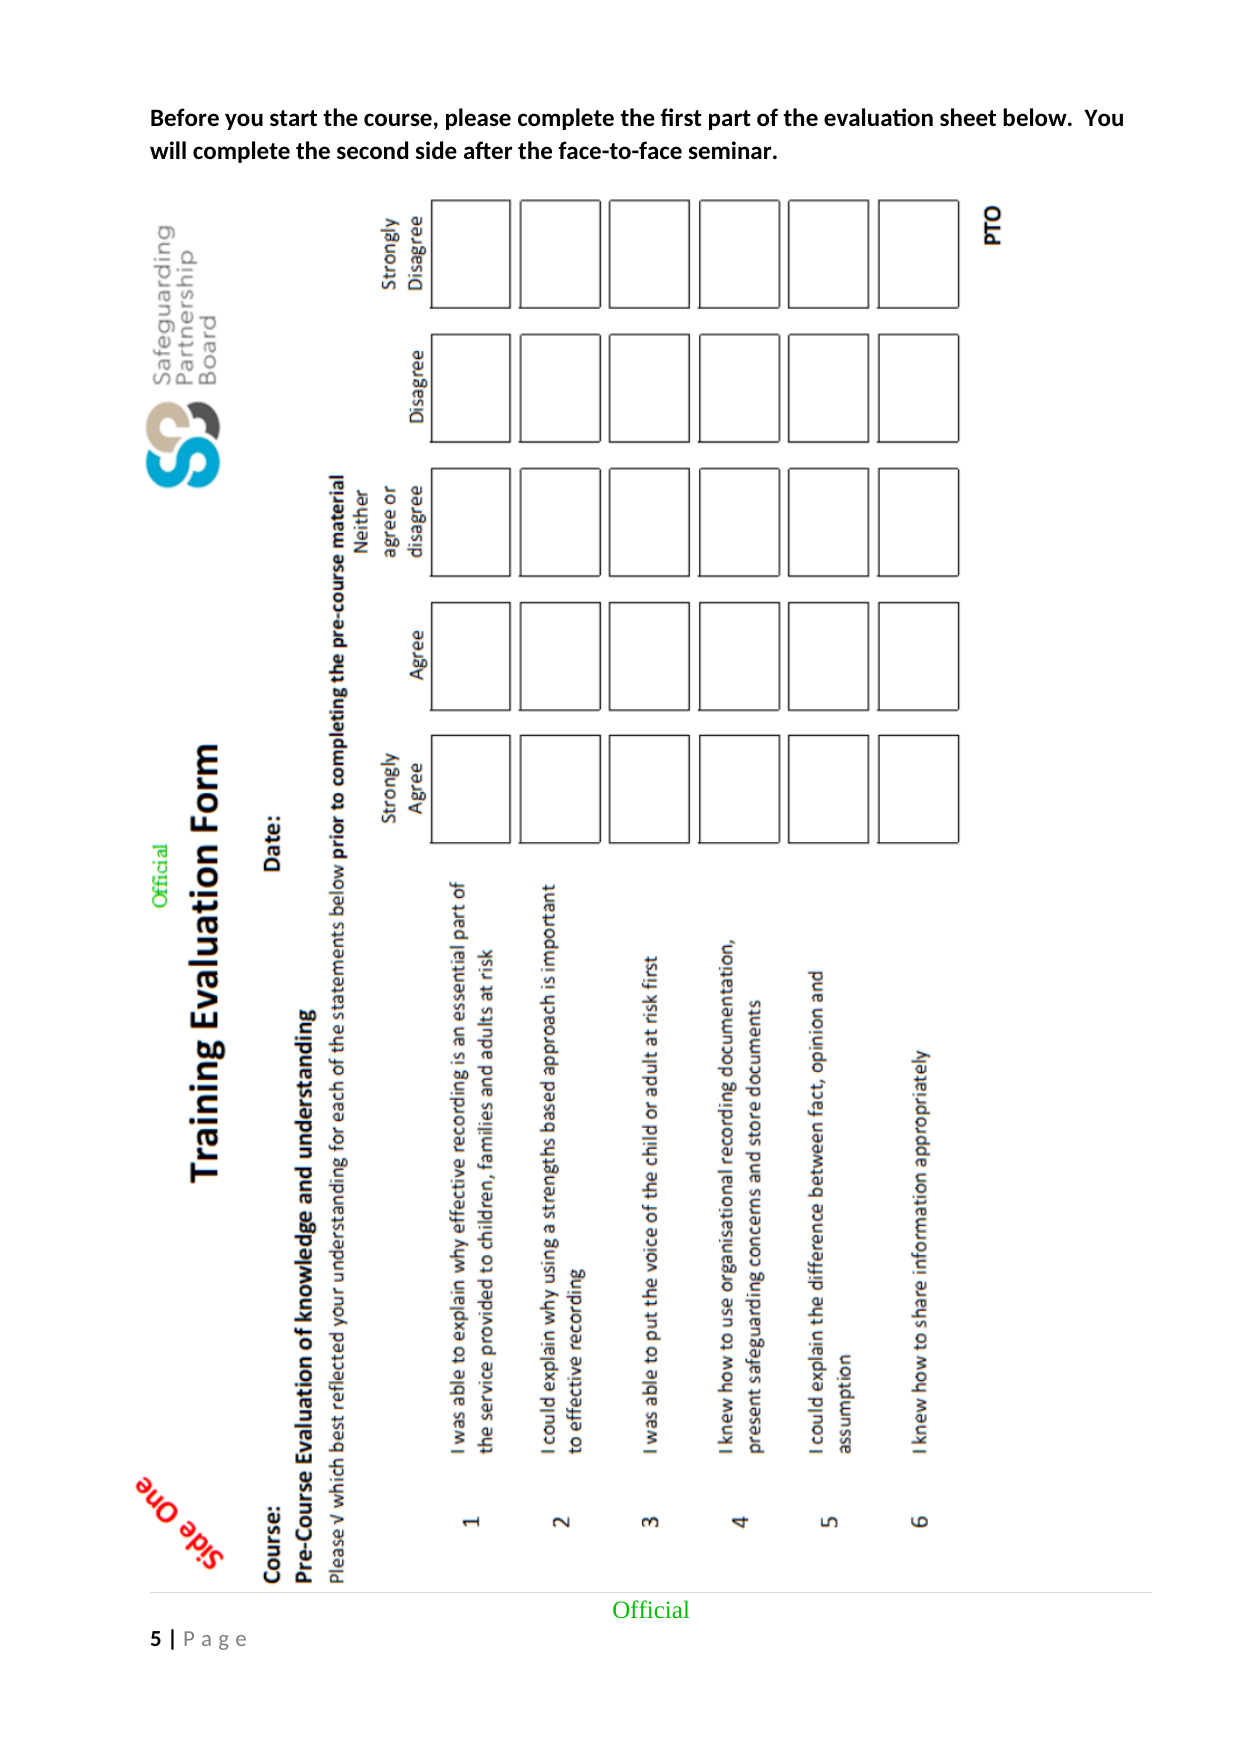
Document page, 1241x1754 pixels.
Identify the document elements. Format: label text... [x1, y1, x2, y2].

picture [122, 188, 1006, 1589]
text Before you start the course, please complete the first part of the evaluation sheet below. You will complete the second side after the face-to-face seminar. [150, 102, 1152, 165]
